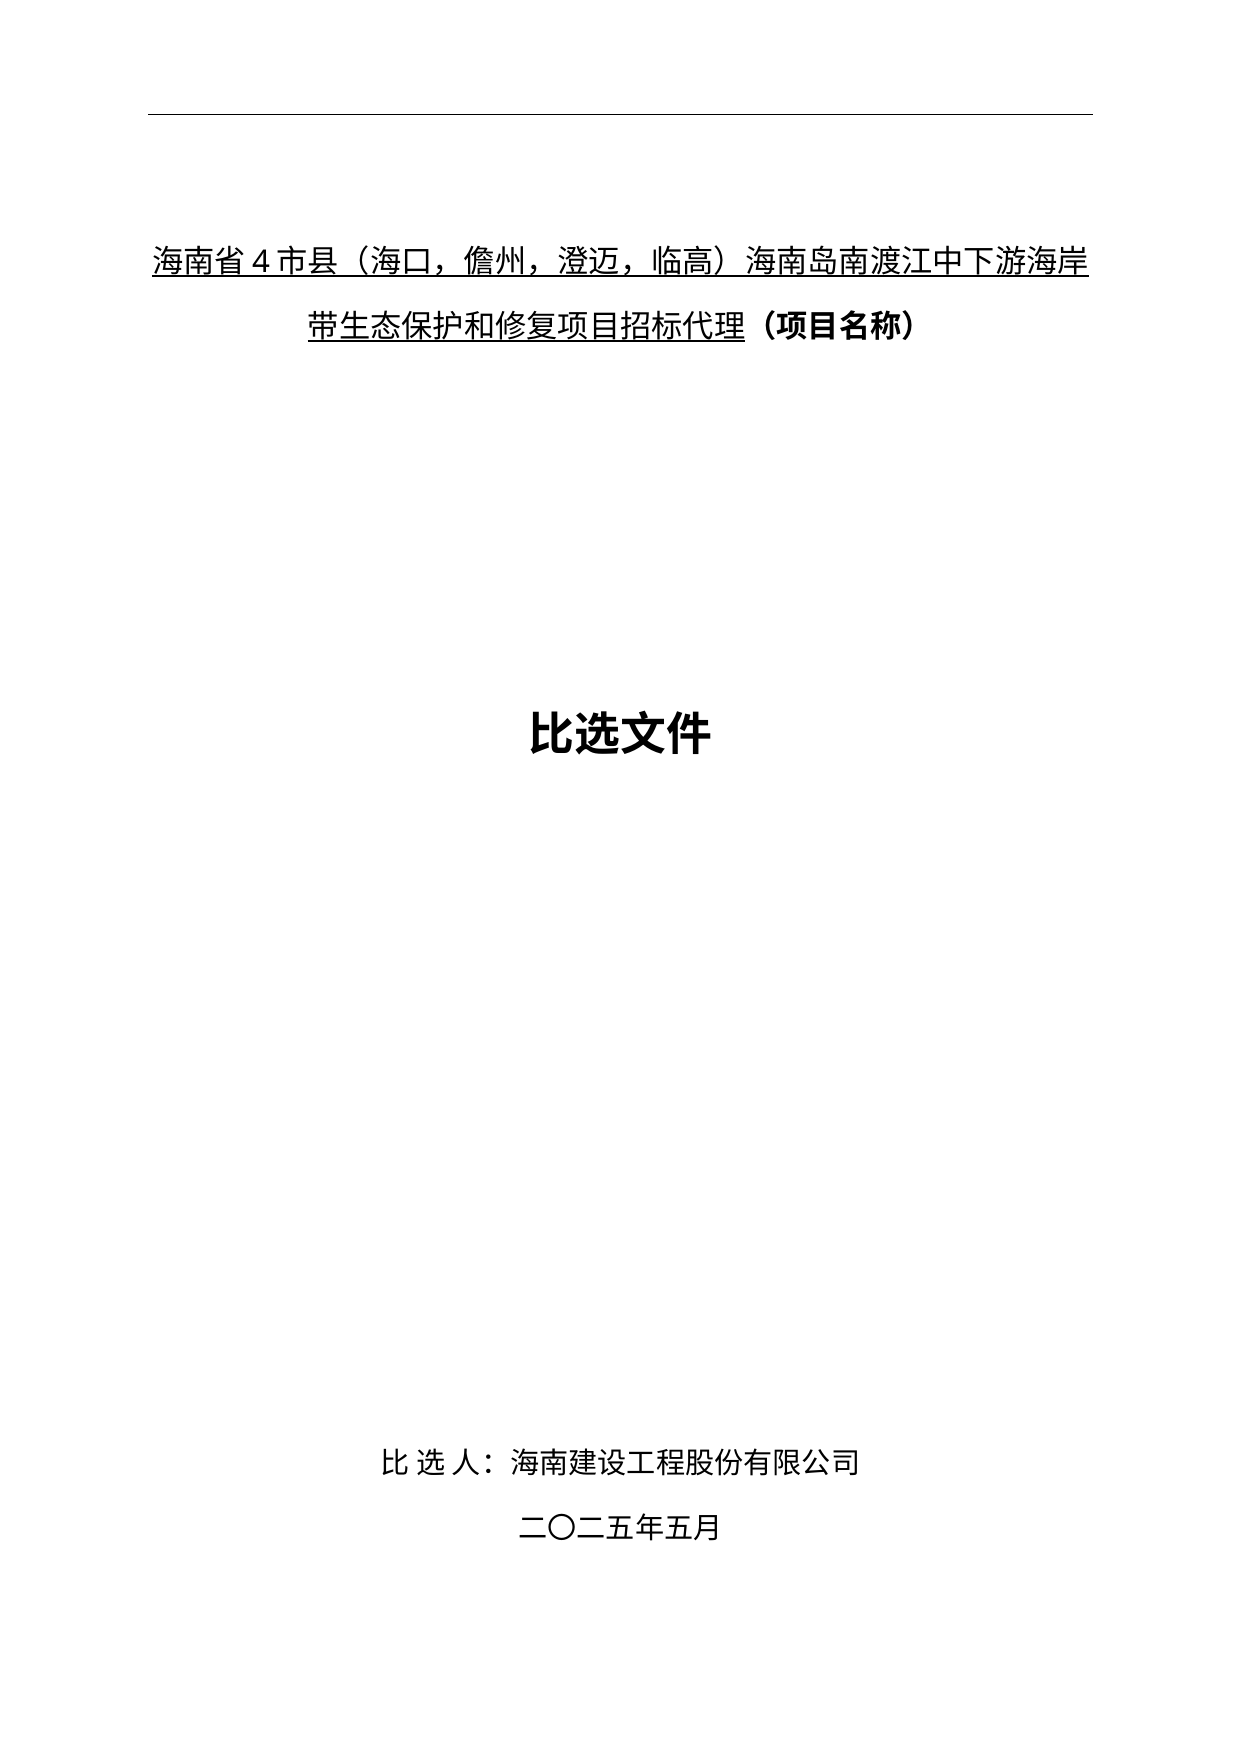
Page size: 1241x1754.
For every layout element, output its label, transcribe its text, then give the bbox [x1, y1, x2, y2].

text 海南省4市县（海口，儋州，澄迈，临高）海南岛南渡江中下游海岸带生态保护和修复项目招标代理（项目名称） [148, 226, 1093, 356]
text 比选文件 [148, 681, 1093, 779]
text 二〇二五年五月 [148, 1494, 1093, 1559]
text 比 选 人：海南建设工程股份有限公司 [148, 1429, 1093, 1494]
